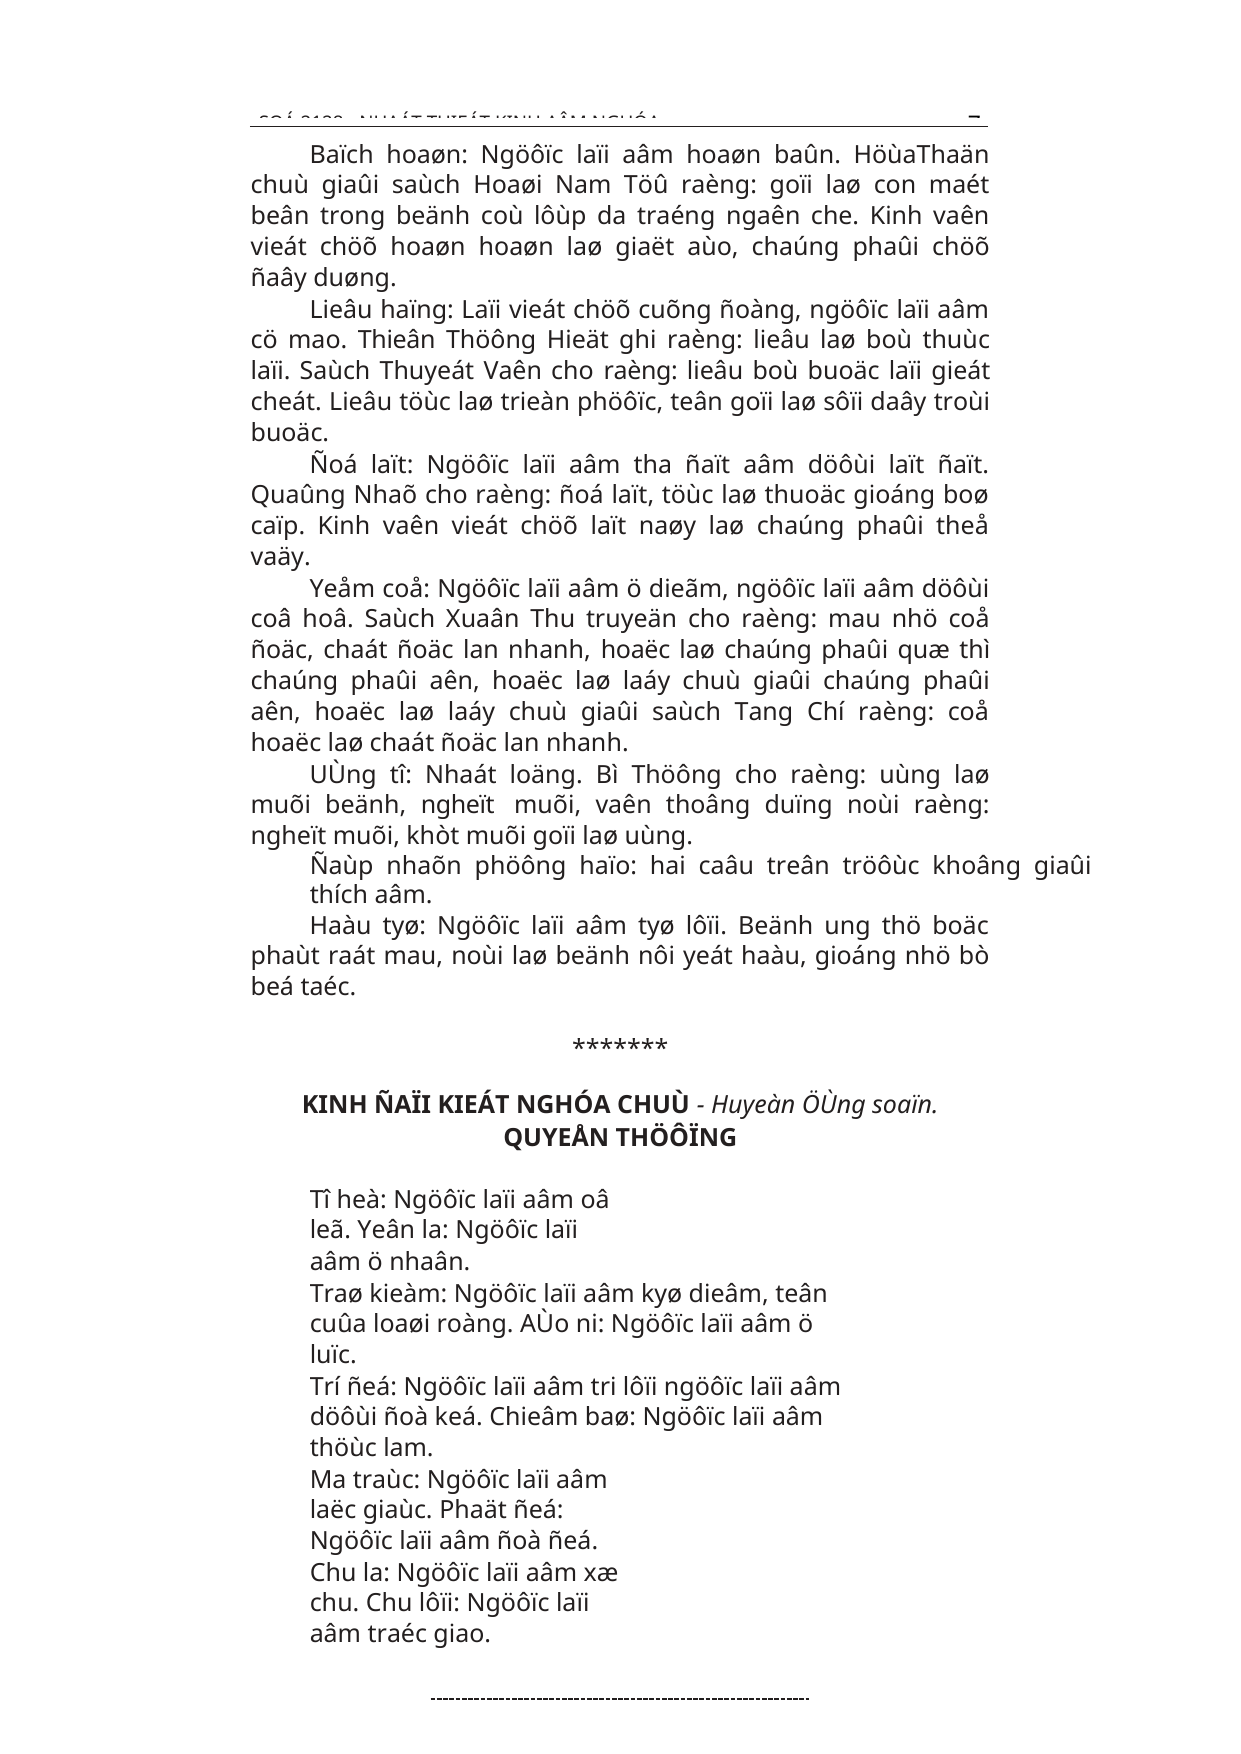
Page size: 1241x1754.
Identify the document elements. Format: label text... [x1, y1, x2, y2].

text UÙng tî: Nhaát loäng. Bì Thöông cho raèng: uùng laø muõi beänh, ngheït muõi, vaên thoâng duïng noùi raèng: ngheït muõi, khòt muõi goïi laø uùng. [250, 759, 990, 852]
text Chu la: Ngöôïc laïi aâm xæ chu. Chu lôïi: Ngöôïc laïi aâm traéc giao. [309, 1556, 646, 1649]
text Tî heà: Ngöôïc laïi aâm oâ leã. Yeân la: Ngöôïc laïi aâm ö nhaân. [309, 1184, 619, 1277]
text Lieâu haïng: Laïi vieát chöõ cuõng ñoàng, ngöôïc laïi aâm cö mao. Thieân Thöông Hieät ghi raèng: lieâu laø boù thuùc laïi. Saùch Thuyeát Vaên cho raèng: lieâu boù buoäc laïi gieát cheát. Lieâu töùc laø trieàn phöôïc, teân goïi laø sôïi daây troùi buoäc. [250, 293, 990, 449]
text Ñaùp nhaõn phöông haïo: hai caâu treân tröôùc khoâng giaûi thích aâm. [309, 852, 1092, 909]
text ******* [270, 1030, 970, 1064]
text Haàu tyø: Ngöôïc laïi aâm tyø lôïi. Beänh ung thö boäc phaùt raát mau, noùi laø beänh nôi yeát haàu, gioáng nhö bò beá taéc. [250, 909, 990, 1002]
subtitle QUYEÅN THÖÔÏNG [270, 1121, 970, 1153]
text Trí ñeá: Ngöôïc laïi aâm tri lôïi ngöôïc laïi aâm döôùi ñoà keá. Chieâm baø: Ngöôïc laïi aâm thöùc lam. [309, 1370, 860, 1463]
text Baïch hoaøn: Ngöôïc laïi aâm hoaøn baûn. HöùaThaän chuù giaûi saùch Hoaøi Nam Töû raèng: goïi laø con maét beân trong beänh coù lôùp da traéng ngaên che. Kinh vaên vieát chöõ hoaøn hoaøn laø giaët aùo, chaúng phaûi chöõ ñaây duøng. [250, 138, 990, 293]
text Ma traùc: Ngöôïc laïi aâm laëc giaùc. Phaät ñeá: Ngöôïc laïi aâm ñoà ñeá. [309, 1463, 642, 1556]
text KINH ÑAÏI KIEÁT NGHÓA CHUÙ - Huyeàn ÖÙng soaïn. [270, 1088, 970, 1121]
text Yeåm coå: Ngöôïc laïi aâm ö dieãm, ngöôïc laïi aâm döôùi coâ hoâ. Saùch Xuaân Thu truyeän cho raèng: mau nhö coå ñoäc, chaát ñoäc lan nhanh, hoaëc laø chaúng phaûi quæ thì chaúng phaûi aên, hoaëc laø laáy chuù giaûi chaúng phaûi aên, hoaëc laø laáy chuù giaûi saùch Tang Chí raèng: coå hoaëc laø chaát ñoäc lan nhanh. [250, 573, 990, 759]
text Ñoá laït: Ngöôïc laïi aâm tha ñaït aâm döôùi laït ñaït. Quaûng Nhaõ cho raèng: ñoá laït, töùc laø thuoäc gioáng boø caïp. Kinh vaên vieát chöõ laït naøy laø chaúng phaûi theå vaäy. [250, 449, 990, 573]
text Traø kieàm: Ngöôïc laïi aâm kyø dieâm, teân cuûa loaøi roàng. AÙo ni: Ngöôïc laïi aâm ö luïc. [309, 1277, 852, 1370]
